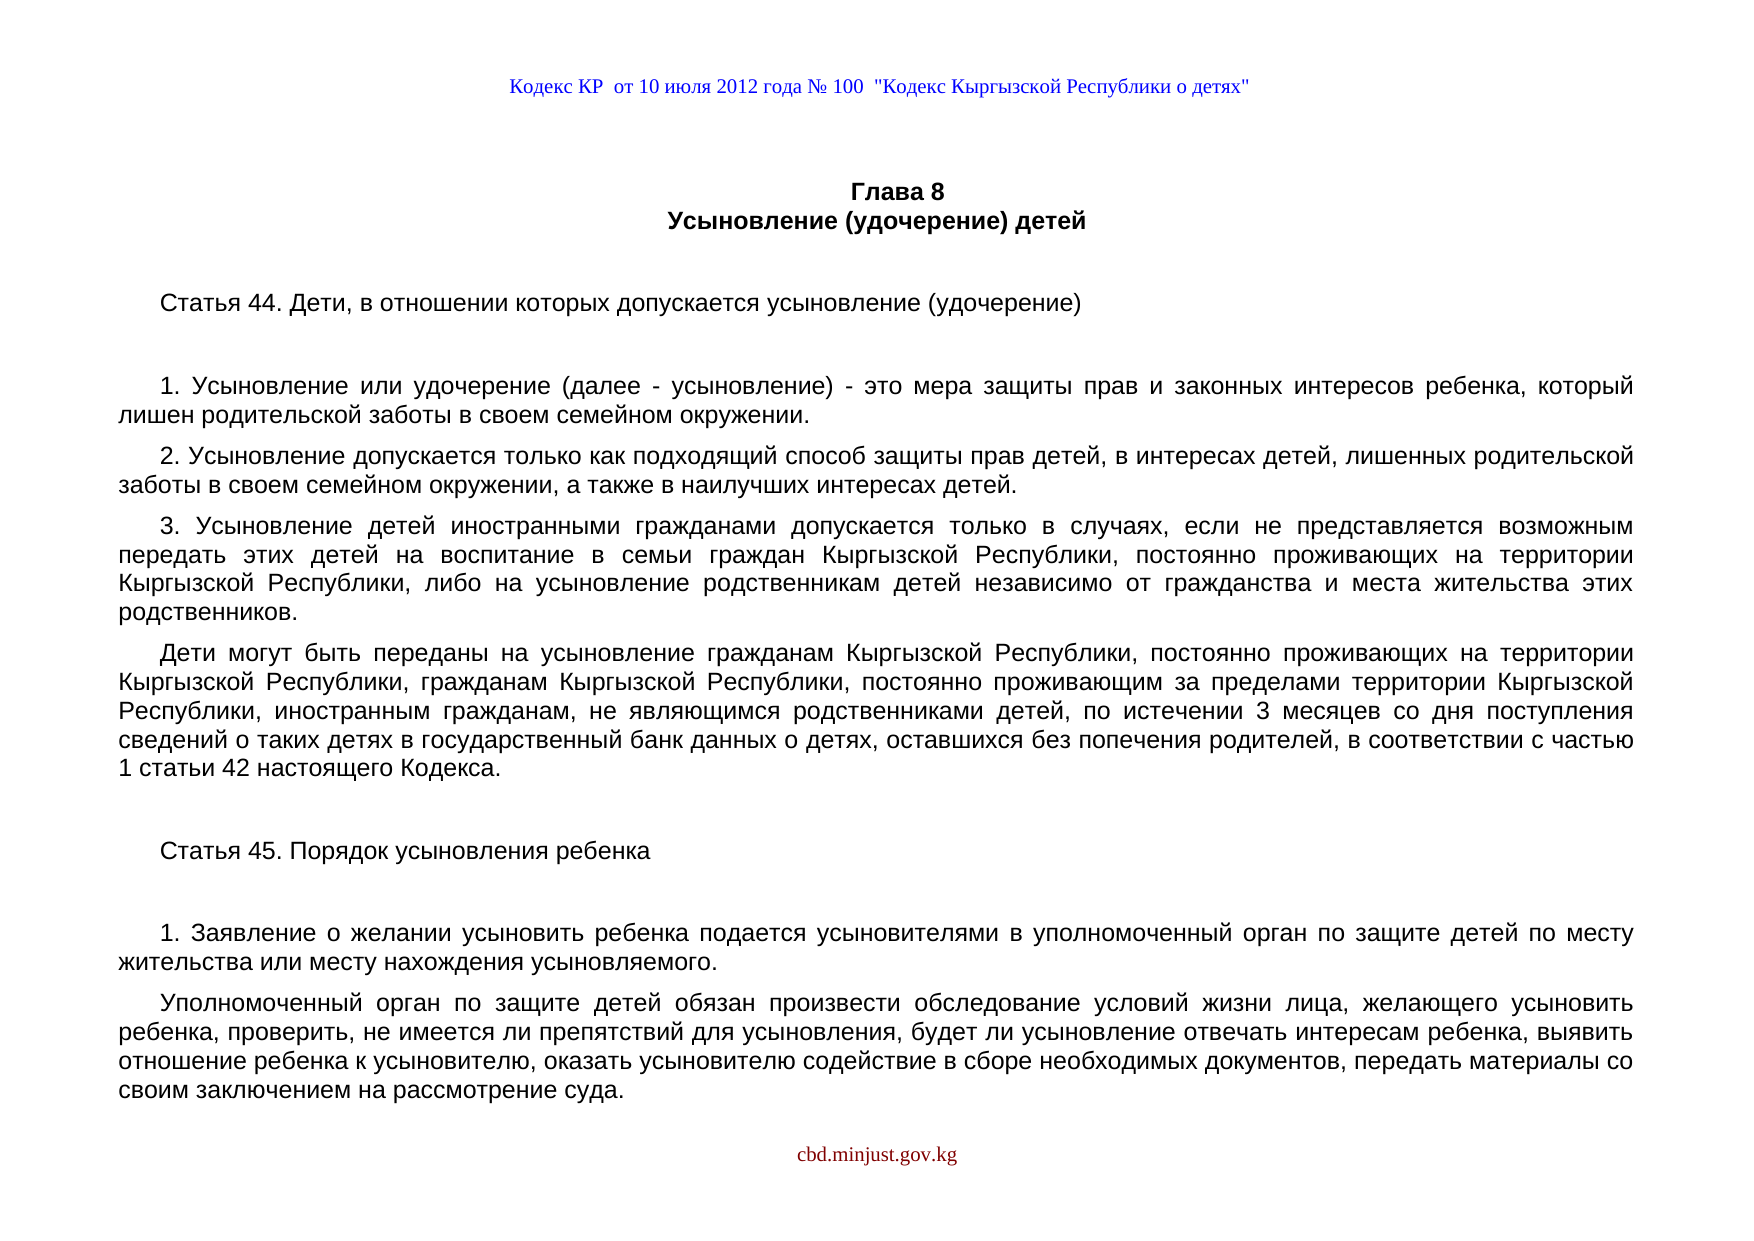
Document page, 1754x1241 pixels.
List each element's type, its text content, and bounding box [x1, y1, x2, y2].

text 3. Усыновление детей иностранными гражданами допускается только в случаях, если не представляется возможным передать этих детей на воспитание в семьи граждан Кыргызской Республики, постоянно проживающих на территории Кыргызской Республики, либо на усыновление родственникам детей независимо от гражданства и места жительства этих родственников. [118, 511, 1636, 626]
text Статья 45. Порядок усыновления ребенка [118, 836, 1636, 865]
text Статья 44. Дети, в отношении которых допускается усыновление (удочерение) [118, 288, 1636, 317]
text Дети могут быть переданы на усыновление гражданам Кыргызской Республики, постоянно проживающих на территории Кыргызской Республики, гражданам Кыргызской Республики, постоянно проживающим за пределами территории Кыргызской Республики, иностранным гражданам, не являющимся родственниками детей, по истечении 3 месяцев со дня поступления сведений о таких детях в государственный банк данных о детях, оставшихся без попечения родителей, в соответствии с частью 1 статьи 42 настоящего Кодекса. [118, 638, 1636, 782]
text 2. Усыновление допускается только как подходящий способ защиты прав детей, в интересах детей, лишенных родительской заботы в своем семейном окружении, а также в наилучших интересах детей. [118, 441, 1636, 498]
text Глава 8 Усыновление (удочерение) детей [118, 177, 1636, 235]
text 1. Усыновление или удочерение (далее - усыновление) - это мера защиты прав и законных интересов ребенка, который лишен родительской заботы в своем семейном окружении. [118, 371, 1636, 428]
text Уполномоченный орган по защите детей обязан произвести обследование условий жизни лица, желающего усыновить ребенка, проверить, не имеется ли препятствий для усыновления, будет ли усыновление отвечать интересам ребенка, выявить отношение ребенка к усыновителю, оказать усыновителю содействие в сборе необходимых документов, передать материалы со своим заключением на рассмотрение суда. [118, 988, 1636, 1103]
text 1. Заявление о желании усыновить ребенка подается усыновителями в уполномоченный орган по защите детей по месту жительства или месту нахождения усыновляемого. [118, 918, 1636, 976]
